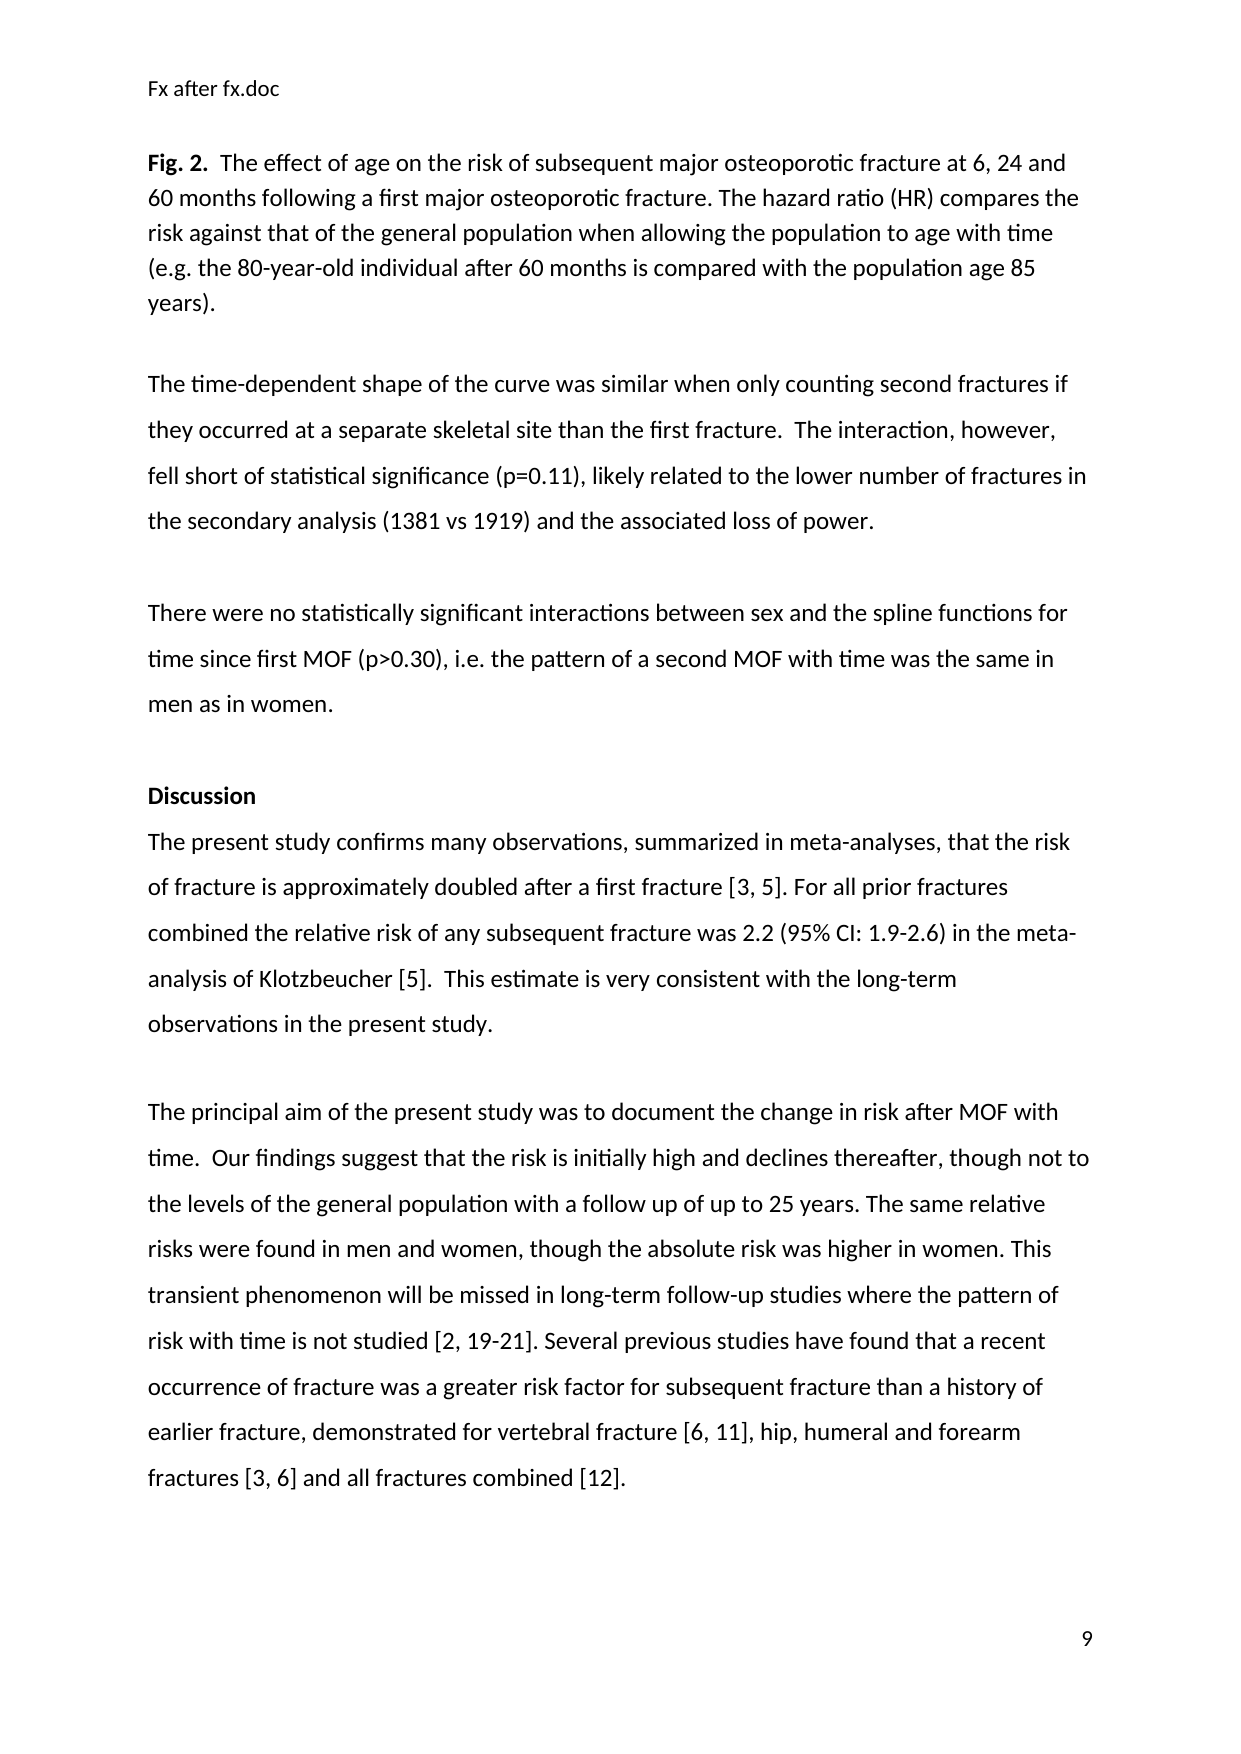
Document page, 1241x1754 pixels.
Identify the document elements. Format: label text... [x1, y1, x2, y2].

text Discussion [148, 780, 1093, 810]
text There were no statistically significant interactions between sex and the spline functions for time since first MOF (p>0.30), i.e. the pattern of a second MOF with time was the same in men as in women. [148, 597, 1093, 719]
text Fig. 2. The effect of age on the risk of subsequent major osteoporotic fracture at 6, 24 and 60 months following a first major osteoporotic fracture. The hazard ratio (HR) compares the risk against that of the general population when allowing the population to age with time (e.g. the 80-year-old individual after 60 months is compared with the population age 85 years). [148, 148, 1093, 318]
text The principal aim of the present study was to document the change in risk after MOF with time. Our findings suggest that the risk is initially high and declines thereafter, though not to the levels of the general population with a follow up of up to 25 years. The same relative risks were found in men and women, though the absolute risk was higher in women. This transient phenomenon will be missed in long-term follow-up studies where the pattern of risk with time is not studied [2, 19-21]. Several previous studies have found that a recent occurrence of fracture was a greater risk factor for subsequent fracture than a history of earlier fracture, demonstrated for vertebral fracture [6, 11], hip, humeral and forearm fractures [3, 6] and all fractures combined [12]. [148, 1096, 1093, 1493]
text The time-dependent shape of the curve was similar when only counting second fractures if they occurred at a separate skeletal site than the first fracture. The interaction, however, fell short of statistical significance (p=0.11), likely related to the lower number of fractures in the secondary analysis (1381 vs 1919) and the associated loss of power. [148, 368, 1093, 536]
text The present study confirms many observations, summarized in meta-analyses, that the risk of fracture is approximately doubled after a first fracture [3, 5]. For all prior fractures combined the relative risk of any subsequent fracture was 2.2 (95% CI: 1.9-2.6) in the meta-analysis of Klotzbeucher [5]. This estimate is very consistent with the long-term observations in the present study. [148, 826, 1093, 1039]
